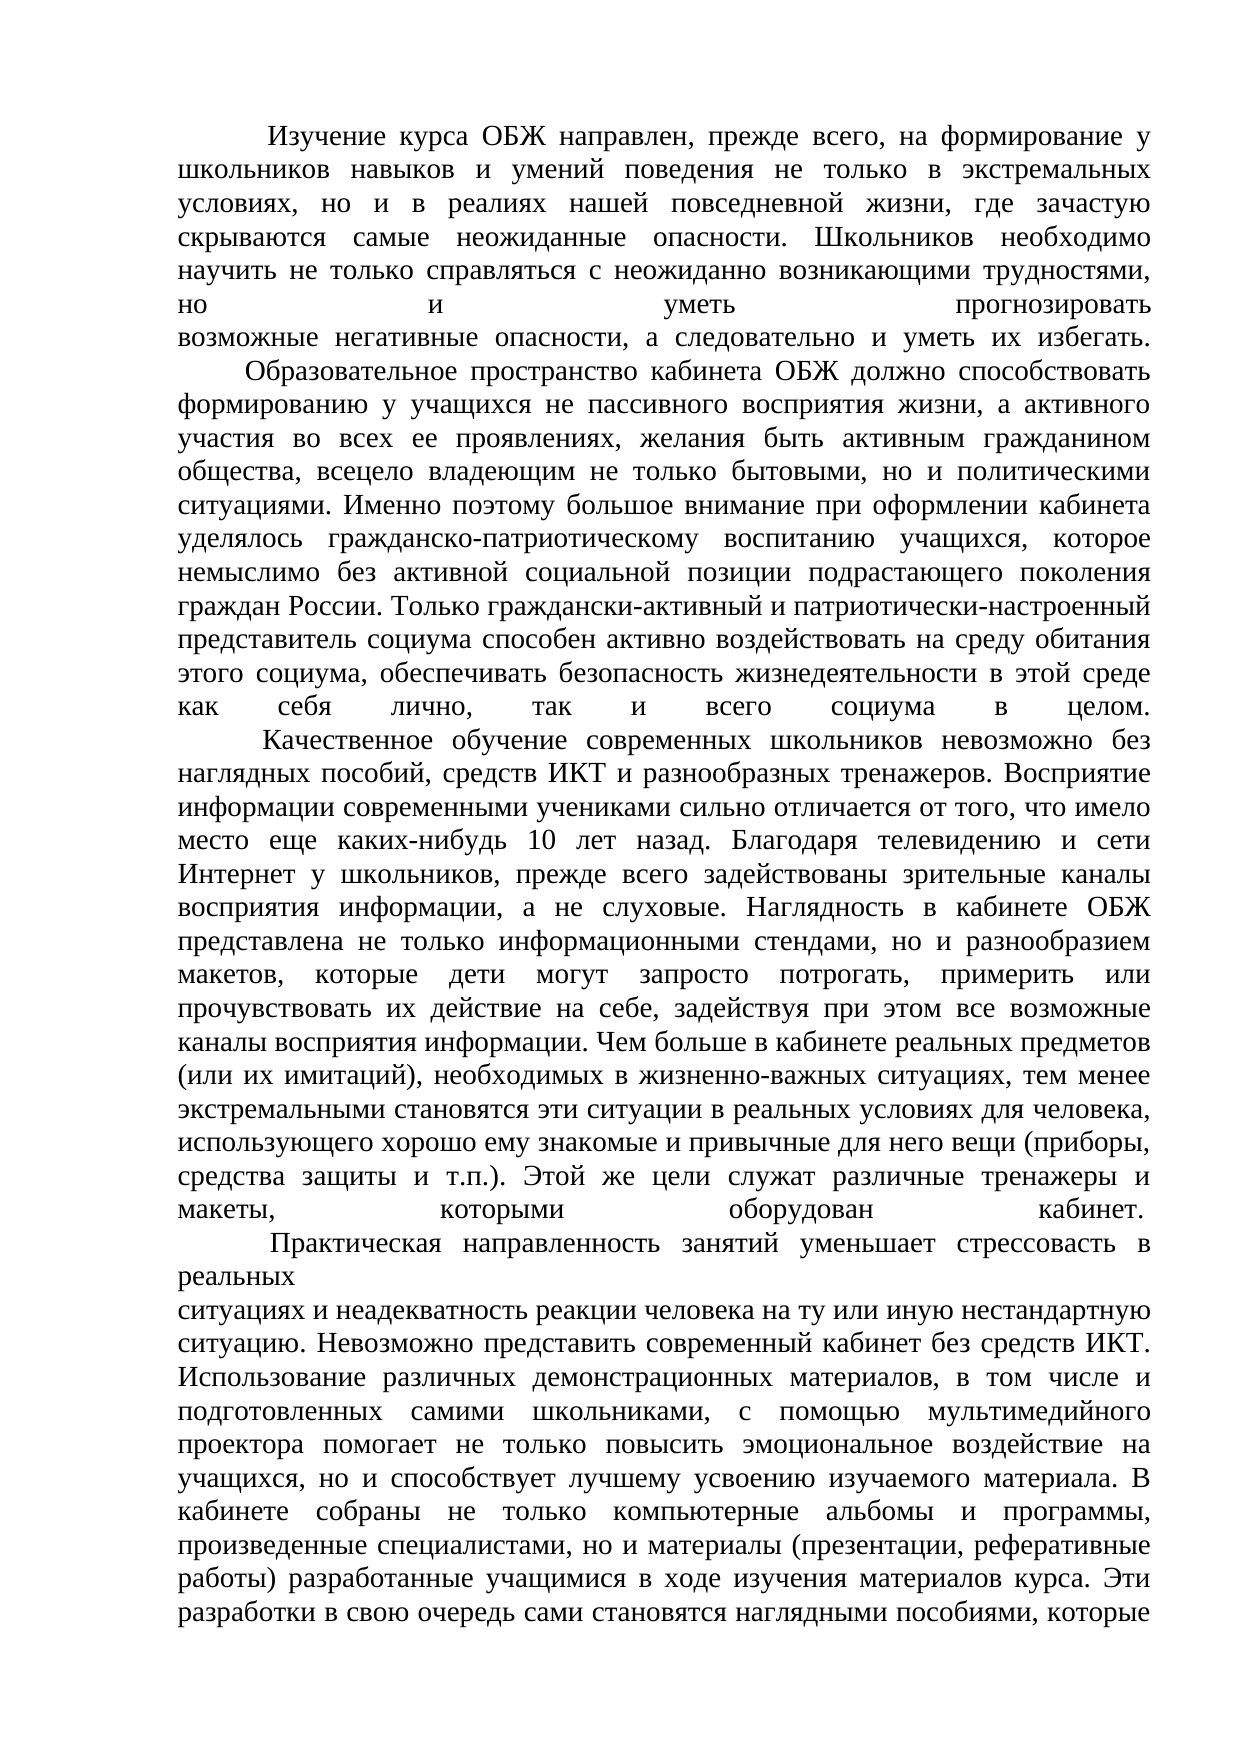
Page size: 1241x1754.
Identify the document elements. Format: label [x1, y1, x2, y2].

text [177, 118, 1152, 1627]
